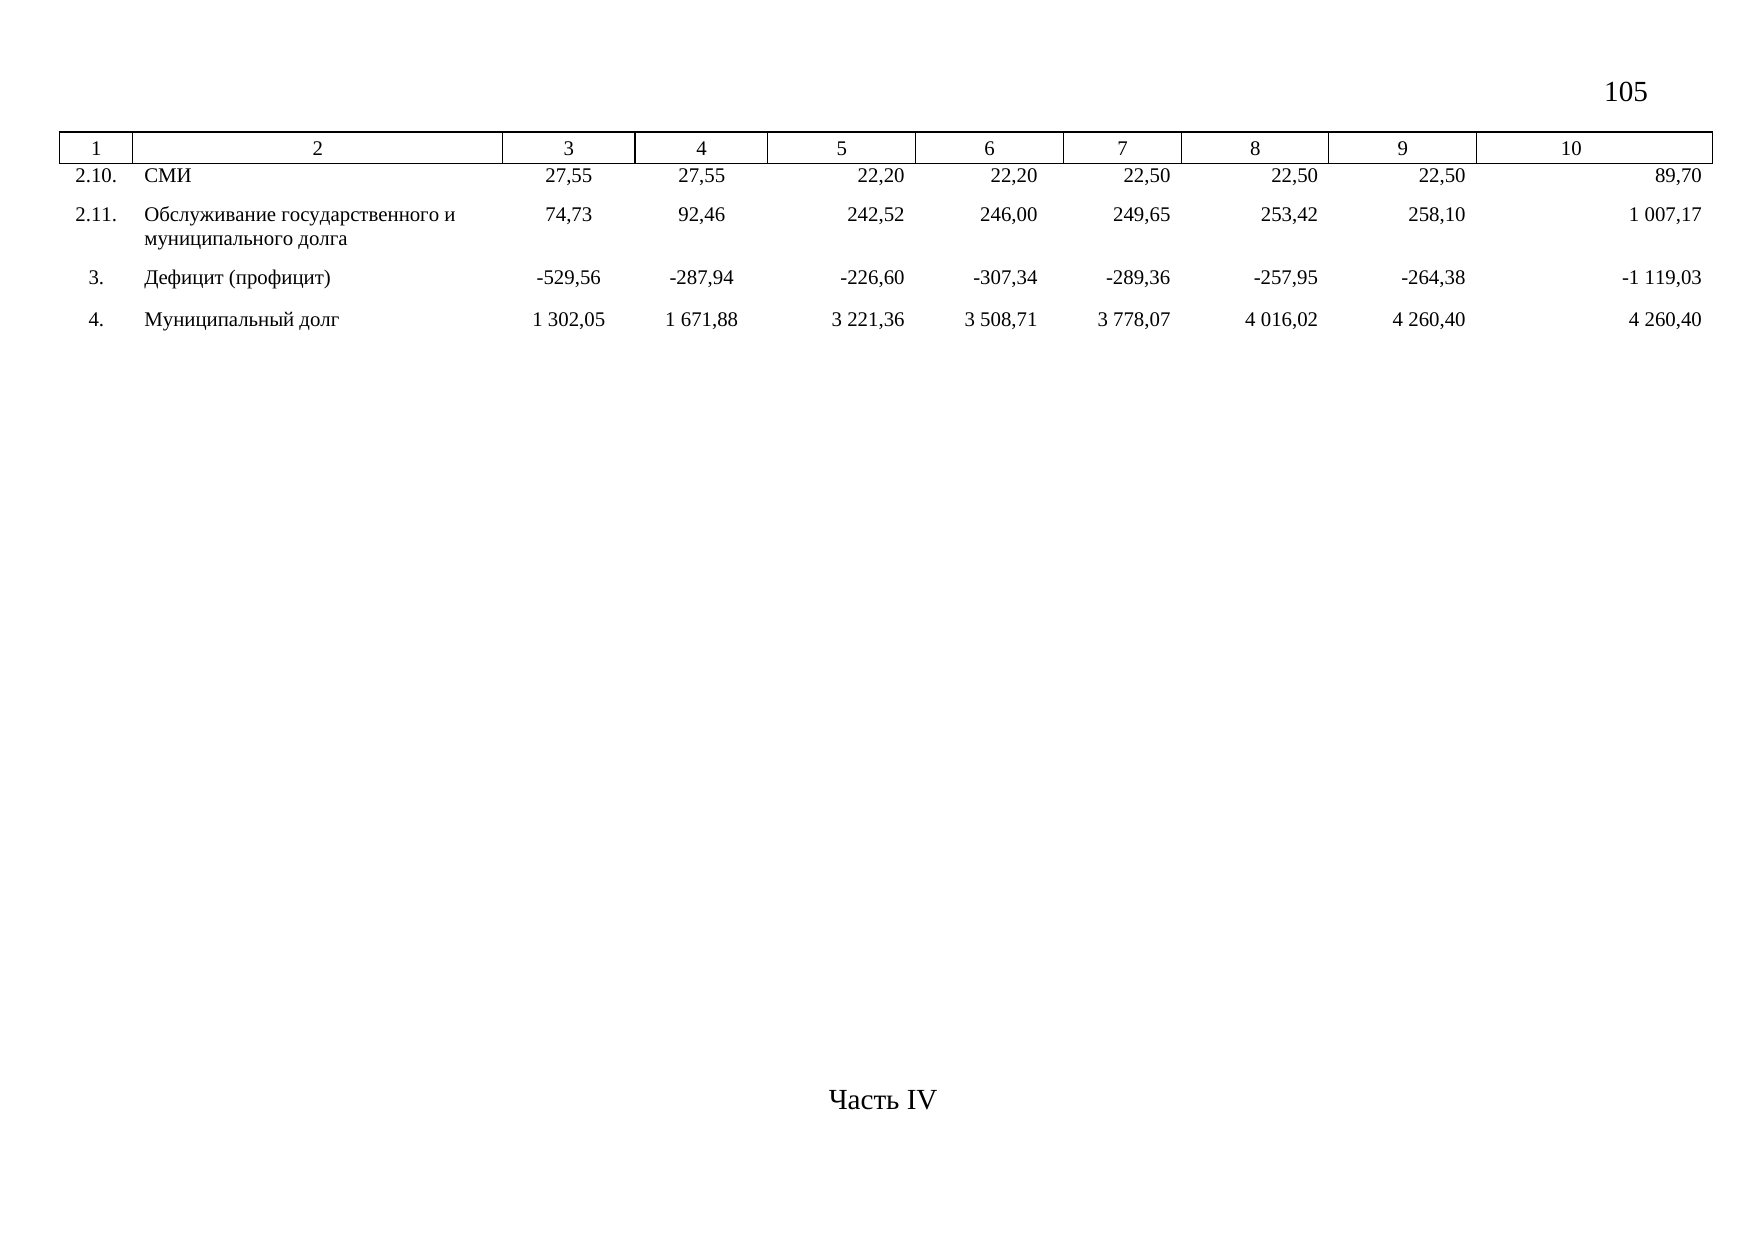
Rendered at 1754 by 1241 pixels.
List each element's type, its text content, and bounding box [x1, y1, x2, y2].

text Часть IV [118, 1082, 1648, 1116]
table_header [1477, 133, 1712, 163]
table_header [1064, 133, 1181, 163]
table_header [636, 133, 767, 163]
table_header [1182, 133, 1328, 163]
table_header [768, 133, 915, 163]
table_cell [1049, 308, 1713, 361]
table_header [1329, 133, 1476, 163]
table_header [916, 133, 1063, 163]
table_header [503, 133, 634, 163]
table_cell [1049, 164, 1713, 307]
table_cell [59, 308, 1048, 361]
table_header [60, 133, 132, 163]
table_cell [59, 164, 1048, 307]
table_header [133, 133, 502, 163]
